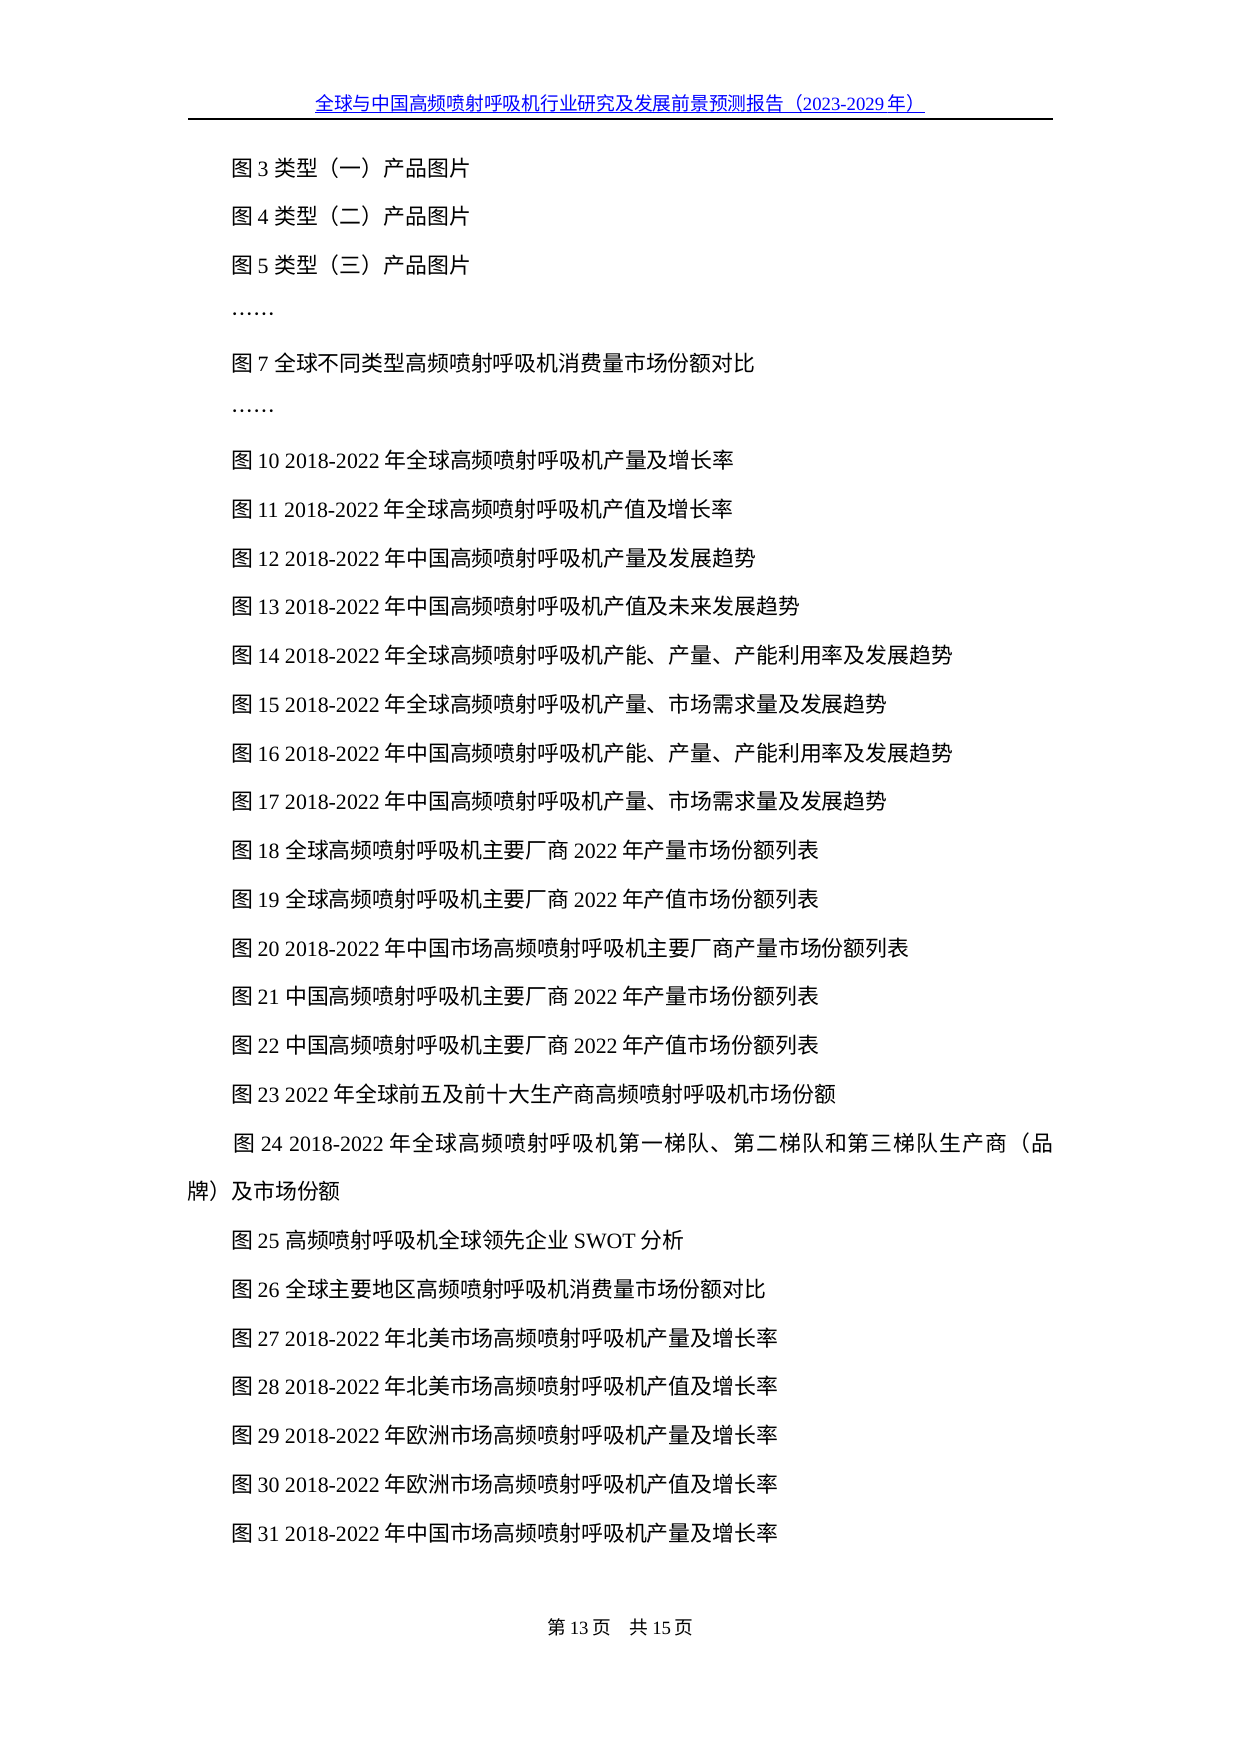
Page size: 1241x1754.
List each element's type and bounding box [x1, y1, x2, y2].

text [187, 150, 1053, 1548]
